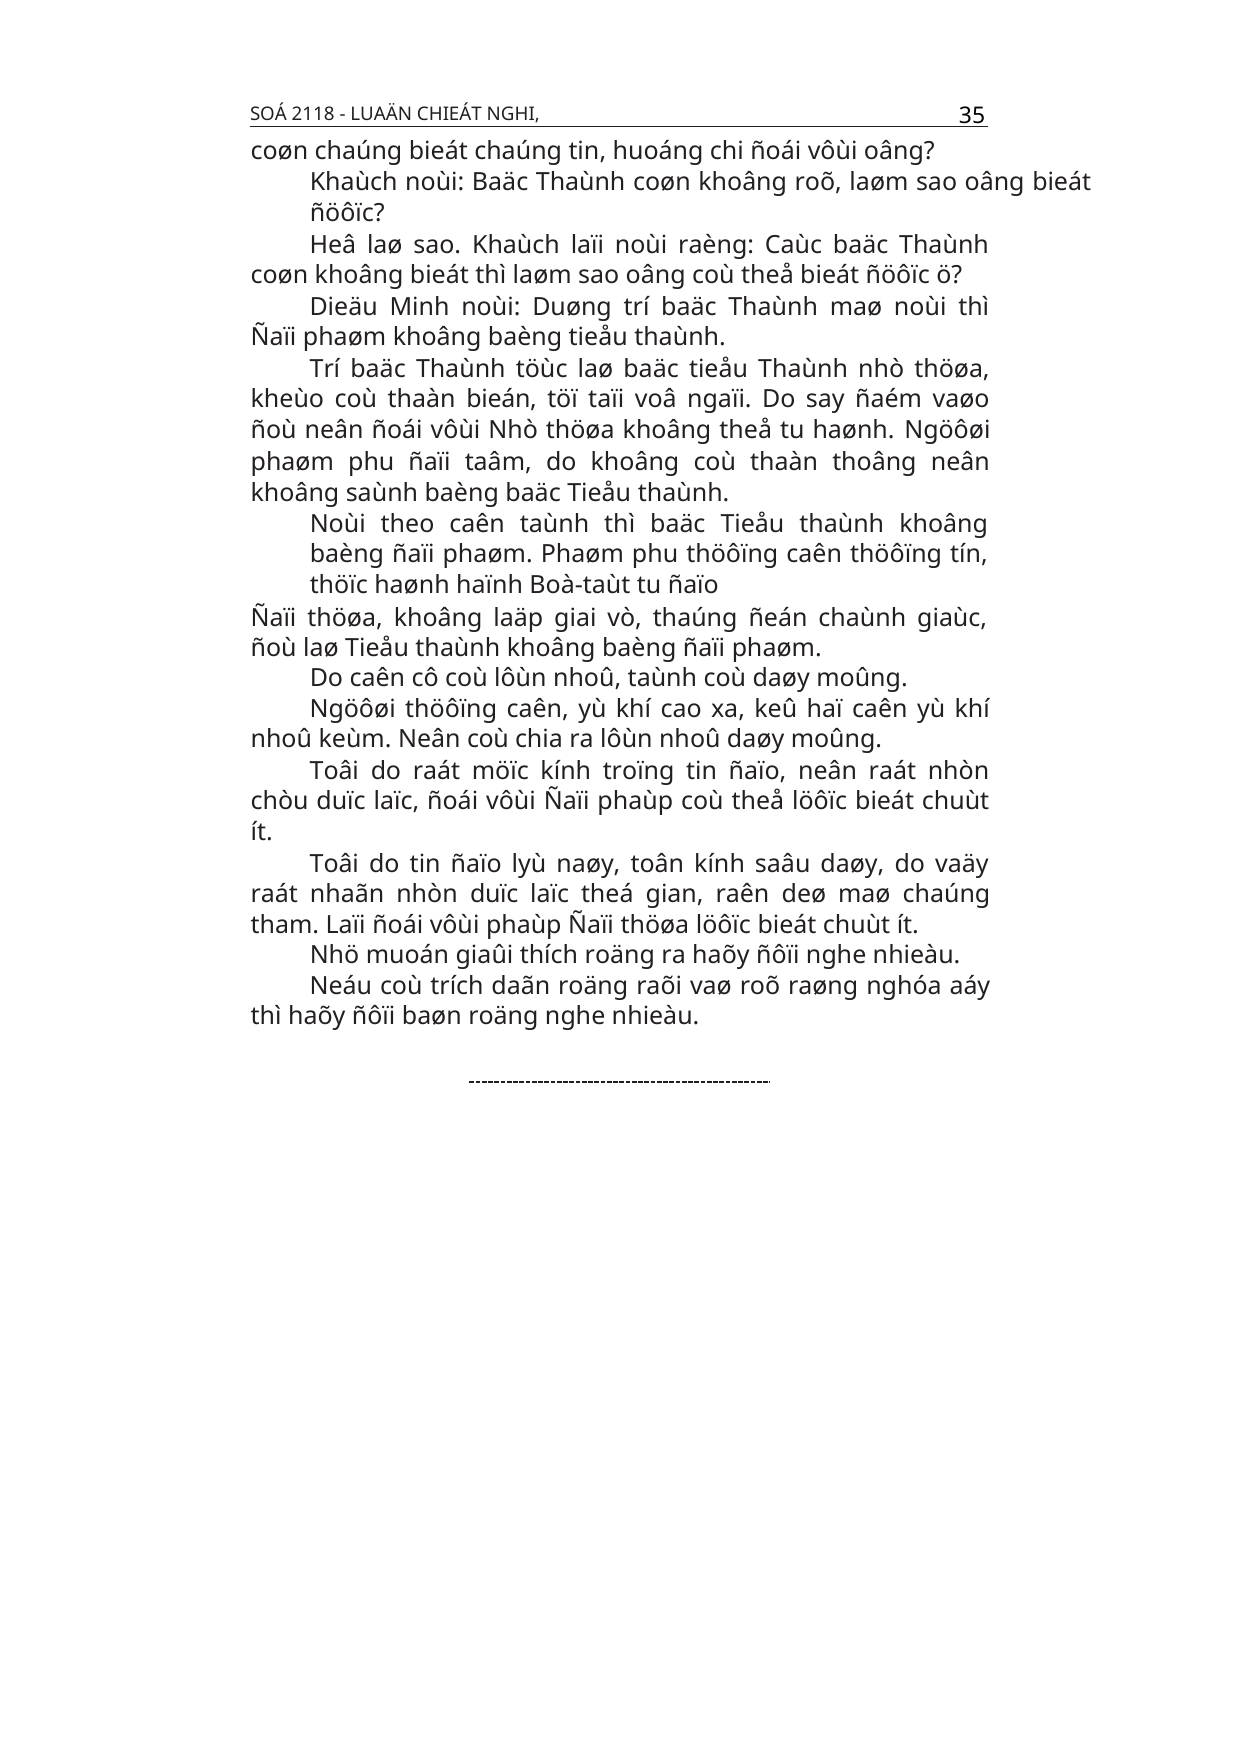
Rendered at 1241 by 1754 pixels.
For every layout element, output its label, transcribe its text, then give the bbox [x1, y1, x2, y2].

text Noùi theo caên taùnh thì baäc Tieåu thaùnh khoâng baèng ñaïi phaøm. Phaøm phu thöôïng caên thöôïng tín, thöïc haønh haïnh Boà-taùt tu ñaïo [309, 508, 988, 601]
text Neáu coù trích daãn roäng raõi vaø roõ raøng nghóa aáy thì haõy ñôïi baøn roäng nghe nhieàu. [250, 970, 990, 1032]
text Toâi do tin ñaïo lyù naøy, toân kính saâu daøy, do vaäy raát nhaãn nhòn duïc laïc theá gian, raên deø maø chaúng tham. Laïi ñoái vôùi phaùp Ñaïi thöøa löôïc bieát chuùt ít. [250, 847, 990, 940]
text Khaùch noùi: Baäc Thaùnh coøn khoâng roõ, laøm sao oâng bieát ñöôïc? [309, 166, 1092, 228]
text Dieäu Minh noùi: Duøng trí baäc Thaùnh maø noùi thì Ñaïi phaøm khoâng baèng tieåu thaùnh. [250, 291, 990, 353]
text Heâ laø sao. Khaùch laïi noùi raèng: Caùc baäc Thaùnh coøn khoâng bieát thì laøm sao oâng coù theå bieát ñöôïc ö? [250, 229, 990, 291]
text Ñaïi thöøa, khoâng laäp giai vò, thaúng ñeán chaùnh giaùc, ñoù laø Tieåu thaùnh khoâng baèng ñaïi phaøm. [250, 601, 988, 663]
text Trí baäc Thaùnh töùc laø baäc tieåu Thaùnh nhò thöøa, kheùo coù thaàn bieán, töï taïi voâ ngaïi. Do say ñaém vaøo ñoù neân ñoái vôùi Nhò thöøa khoâng theå tu haønh. Ngöôøi phaøm phu ñaïi taâm, do khoâng coù thaàn thoâng neân khoâng saùnh baèng baäc Tieåu thaùnh. [250, 353, 990, 508]
text coøn chaúng bieát chaúng tin, huoáng chi ñoái vôùi oâng? [250, 134, 1092, 166]
text Ngöôøi thöôïng caên, yù khí cao xa, keû haï caên yù khí nhoû keùm. Neân coù chia ra lôùn nhoû daøy moûng. [250, 692, 990, 754]
text Do caên cô coù lôùn nhoû, taùnh coù daøy moûng. [309, 663, 1092, 692]
text Toâi do raát möïc kính troïng tin ñaïo, neân raát nhòn chòu duïc laïc, ñoái vôùi Ñaïi phaùp coù theå löôïc bieát chuùt ít. [250, 754, 990, 847]
text Nhö muoán giaûi thích roäng ra haõy ñôïi nghe nhieàu. [309, 940, 1092, 969]
